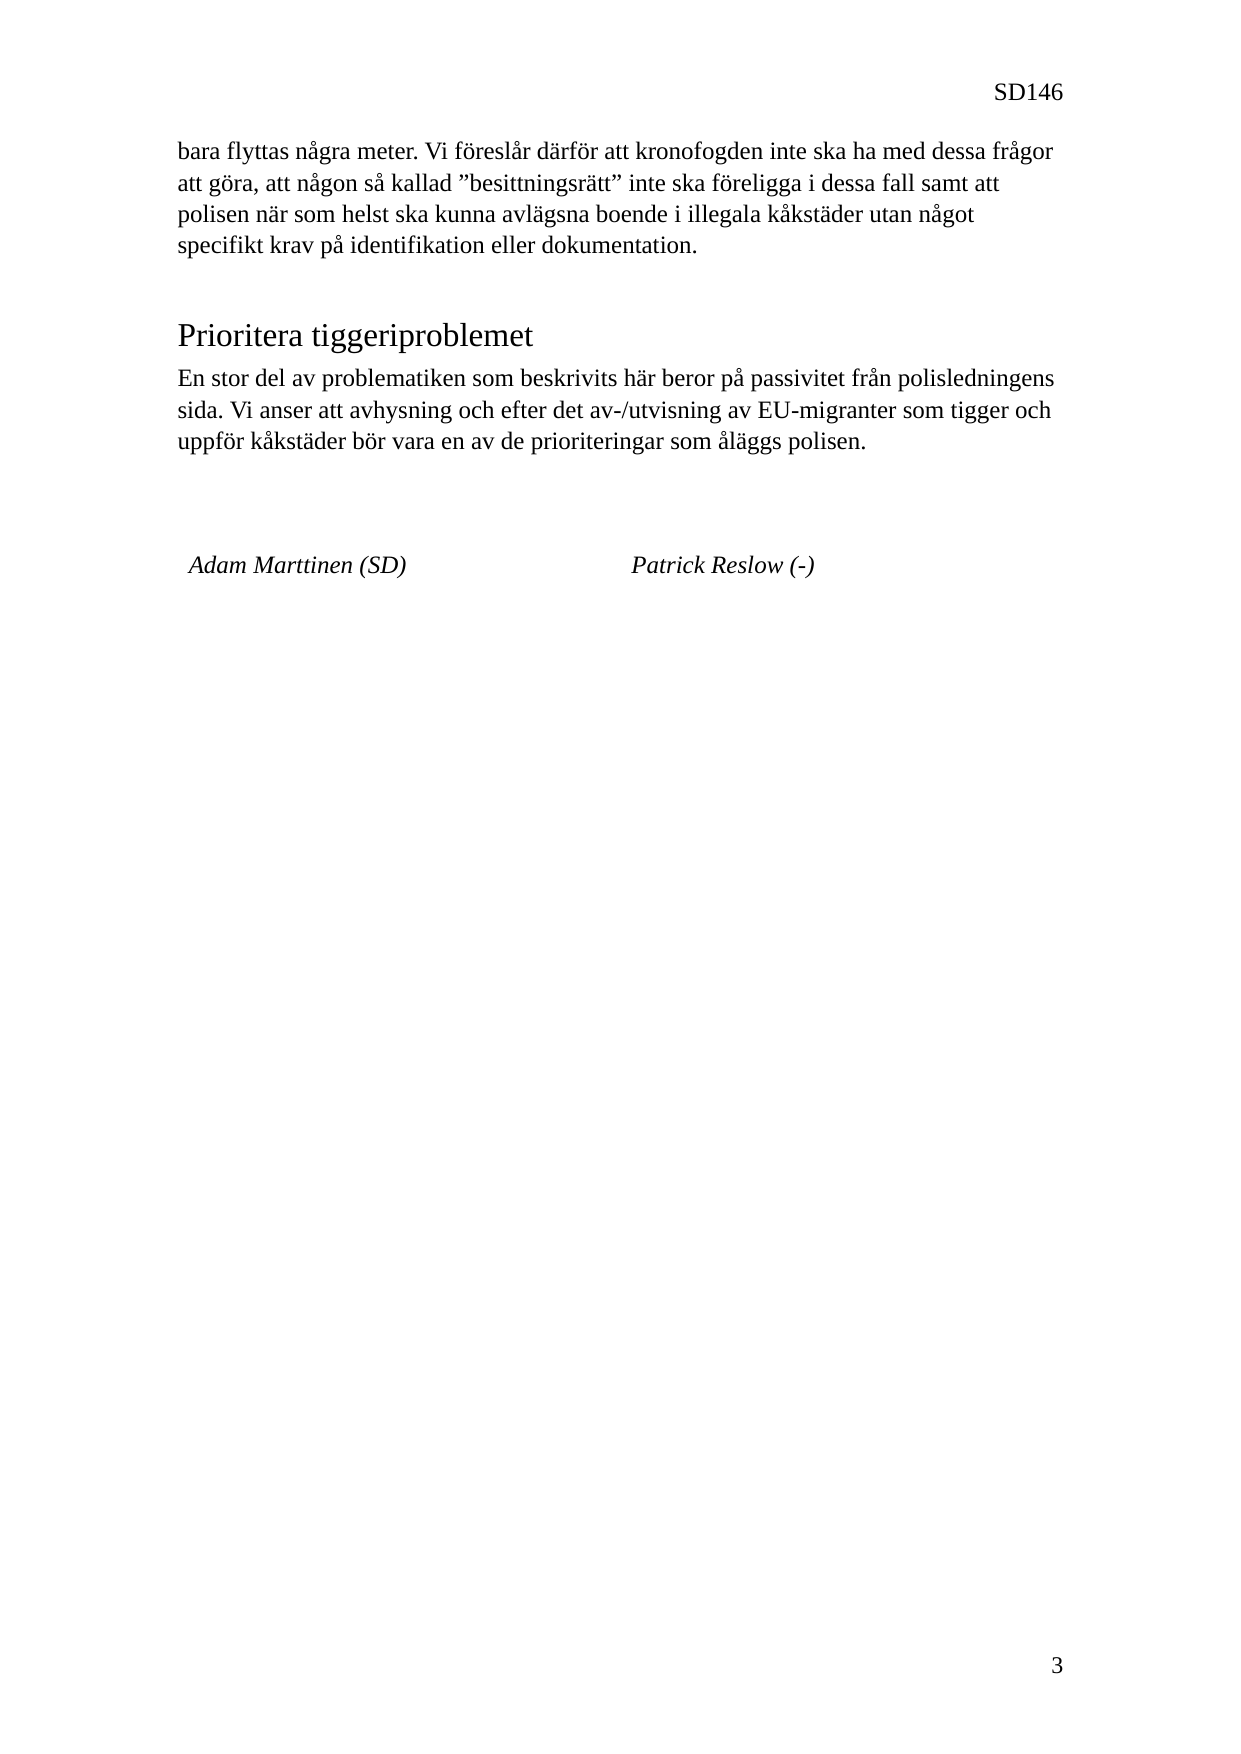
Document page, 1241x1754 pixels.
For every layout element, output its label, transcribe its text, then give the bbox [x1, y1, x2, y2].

subtitle Prioritera tiggeriproblemet [177, 321, 1063, 353]
table_header Patrick Reslow (-) [620, 517, 1063, 586]
text En stor del av problematiken som beskrivits här beror på passivitet från polisledningens sida. Vi anser att avhysning och efter det av-/utvisning av EU-migranter som tigger och uppför kåkstäder bör vara en av de prioriteringar som åläggs polisen. [177, 361, 1063, 455]
table_header Adam Marttinen (SD) [177, 517, 620, 586]
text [177, 134, 1063, 259]
